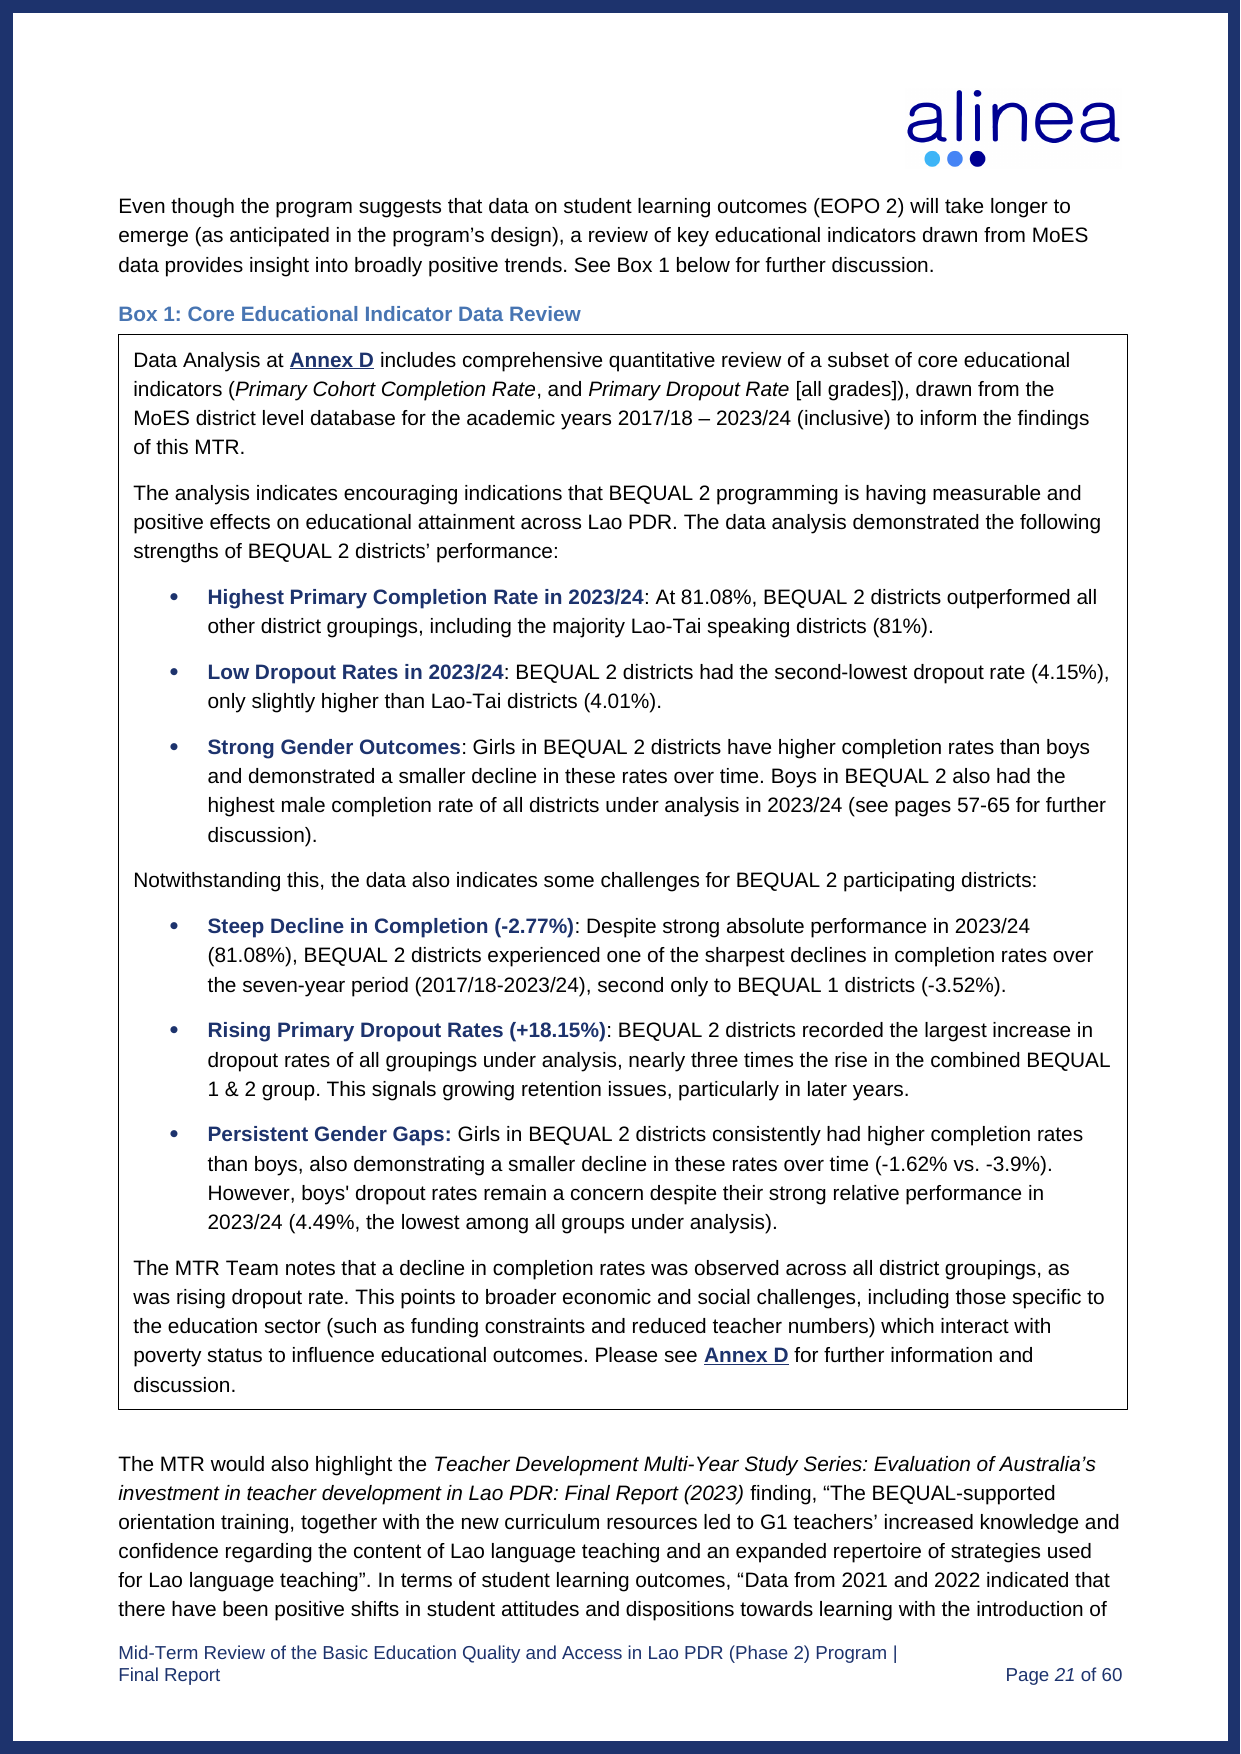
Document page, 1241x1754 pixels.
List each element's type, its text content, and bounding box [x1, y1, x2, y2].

text Even though the program suggests that data on student learning outcomes (EOPO 2) will take longer to emerge (as anticipated in the program’s design), a review of key educational indicators drawn from MoES data provides insight into broadly positive trends. See Box 1 below for further discussion. [118, 189, 1122, 276]
list Box 1: Core Educational Indicator Data Review [118, 301, 1122, 325]
picture [904, 88, 1123, 169]
